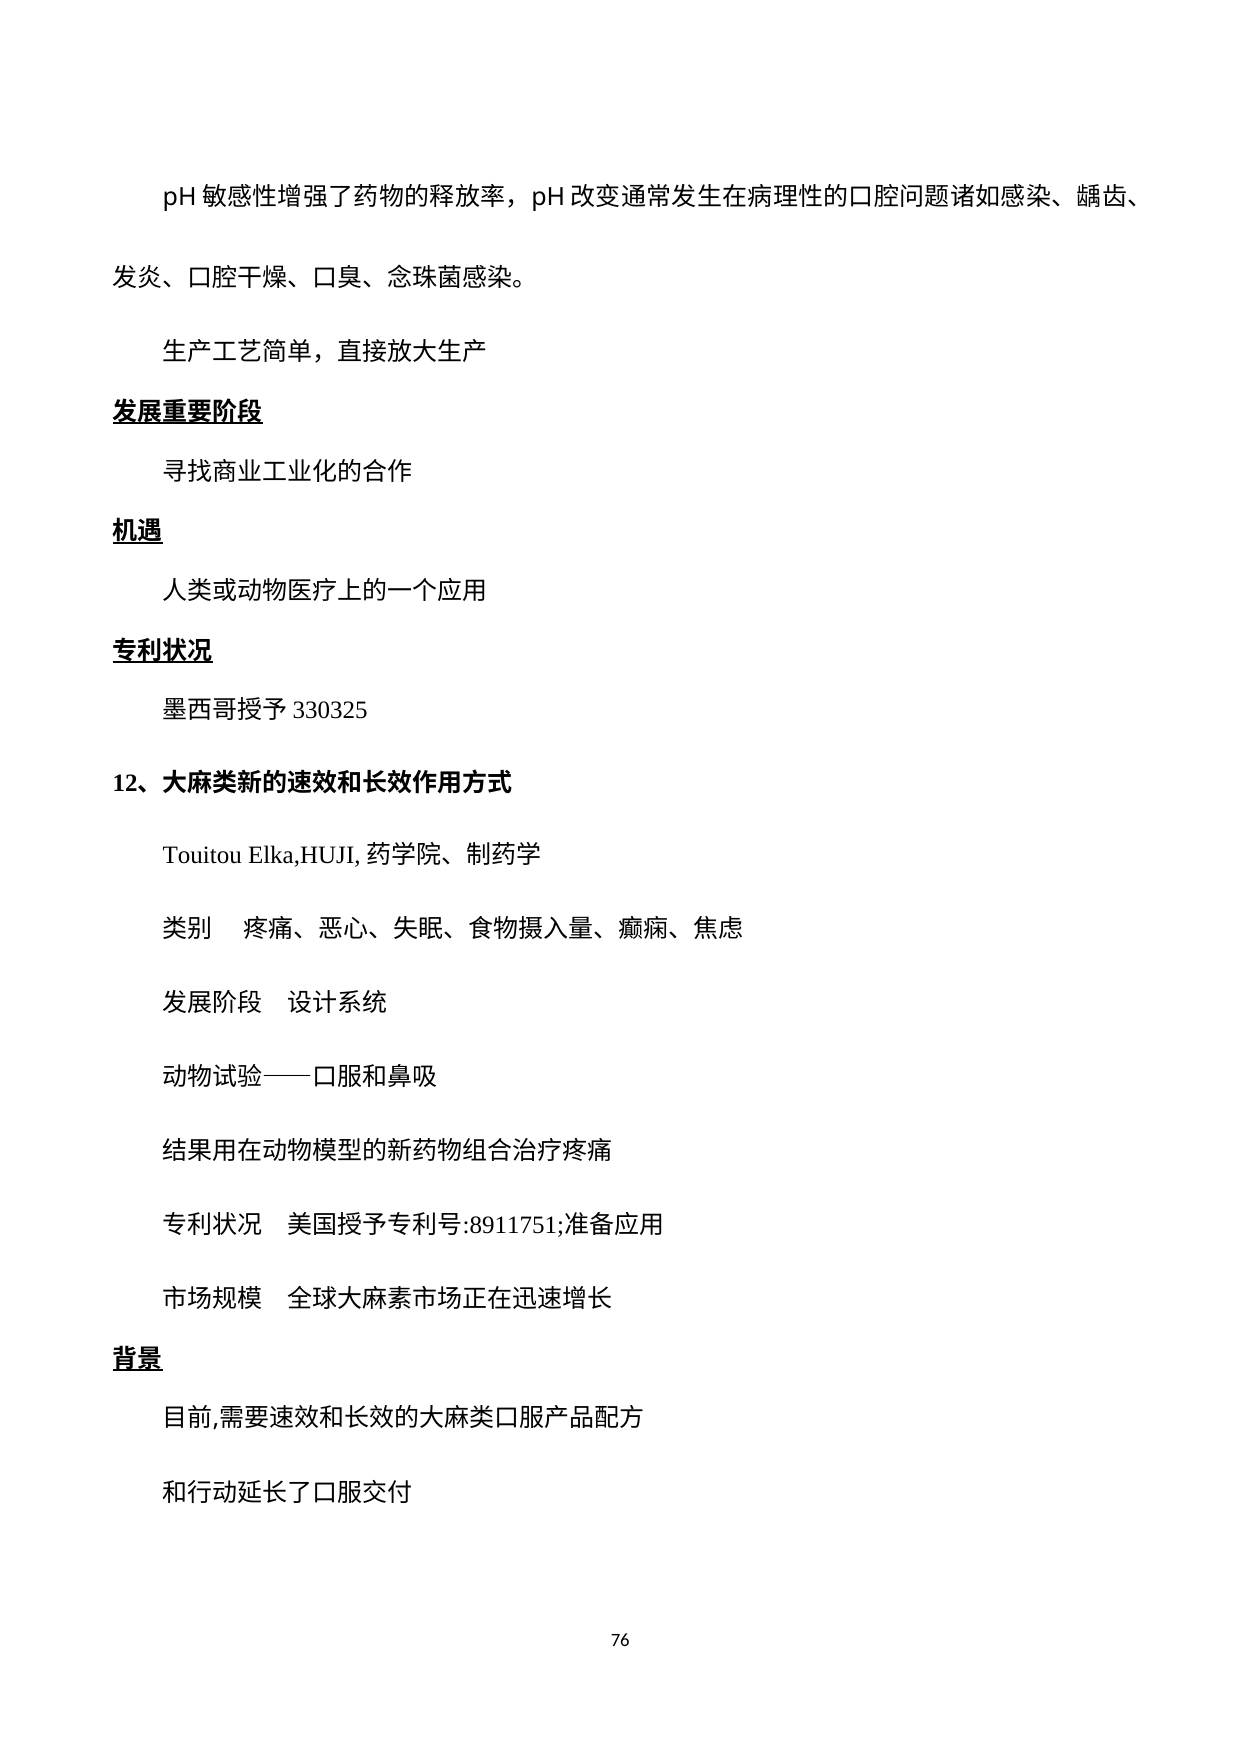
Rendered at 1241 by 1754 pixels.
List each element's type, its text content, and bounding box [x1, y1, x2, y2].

text 背景 [112, 1338, 1128, 1374]
text 发展重要阶段 [112, 391, 1128, 428]
text 专利状况 美国授予专利号:8911751;准备应用 [112, 1190, 1128, 1255]
text 动物试验——口服和鼻吸 [112, 1042, 1128, 1107]
text 人类或动物医疗上的一个应用 [112, 556, 1128, 621]
text 目前,需要速效和长效的大麻类口服产品配方 [112, 1383, 1128, 1448]
text 寻找商业工业化的合作 [112, 437, 1128, 502]
text 发展阶段 设计系统 [112, 968, 1128, 1033]
text 类别 疼痛、恶心、失眠、食物摄入量、癫痫、焦虑 [112, 894, 1128, 959]
text 和行动延长了口服交付 [112, 1458, 1128, 1523]
text 机遇 [112, 511, 1128, 547]
text 墨西哥授予330325 [112, 675, 1128, 740]
text Touitou Elka,HUJI, 药学院、制药学 [112, 820, 1128, 885]
text 专利状况 [112, 630, 1128, 666]
text pH敏感性增强了药物的释放率，pH改变通常发生在病理性的口腔问题诸如感染、龋齿、发炎、口腔干燥、口臭、念珠菌感染。 [112, 162, 1128, 308]
text 生产工艺简单，直接放大生产 [112, 317, 1128, 382]
subtitle 12、大麻类新的速效和长效作用方式 [112, 762, 1128, 798]
text 市场规模 全球大麻素市场正在迅速增长 [112, 1264, 1128, 1329]
text 结果用在动物模型的新药物组合治疗疼痛 [112, 1116, 1128, 1181]
